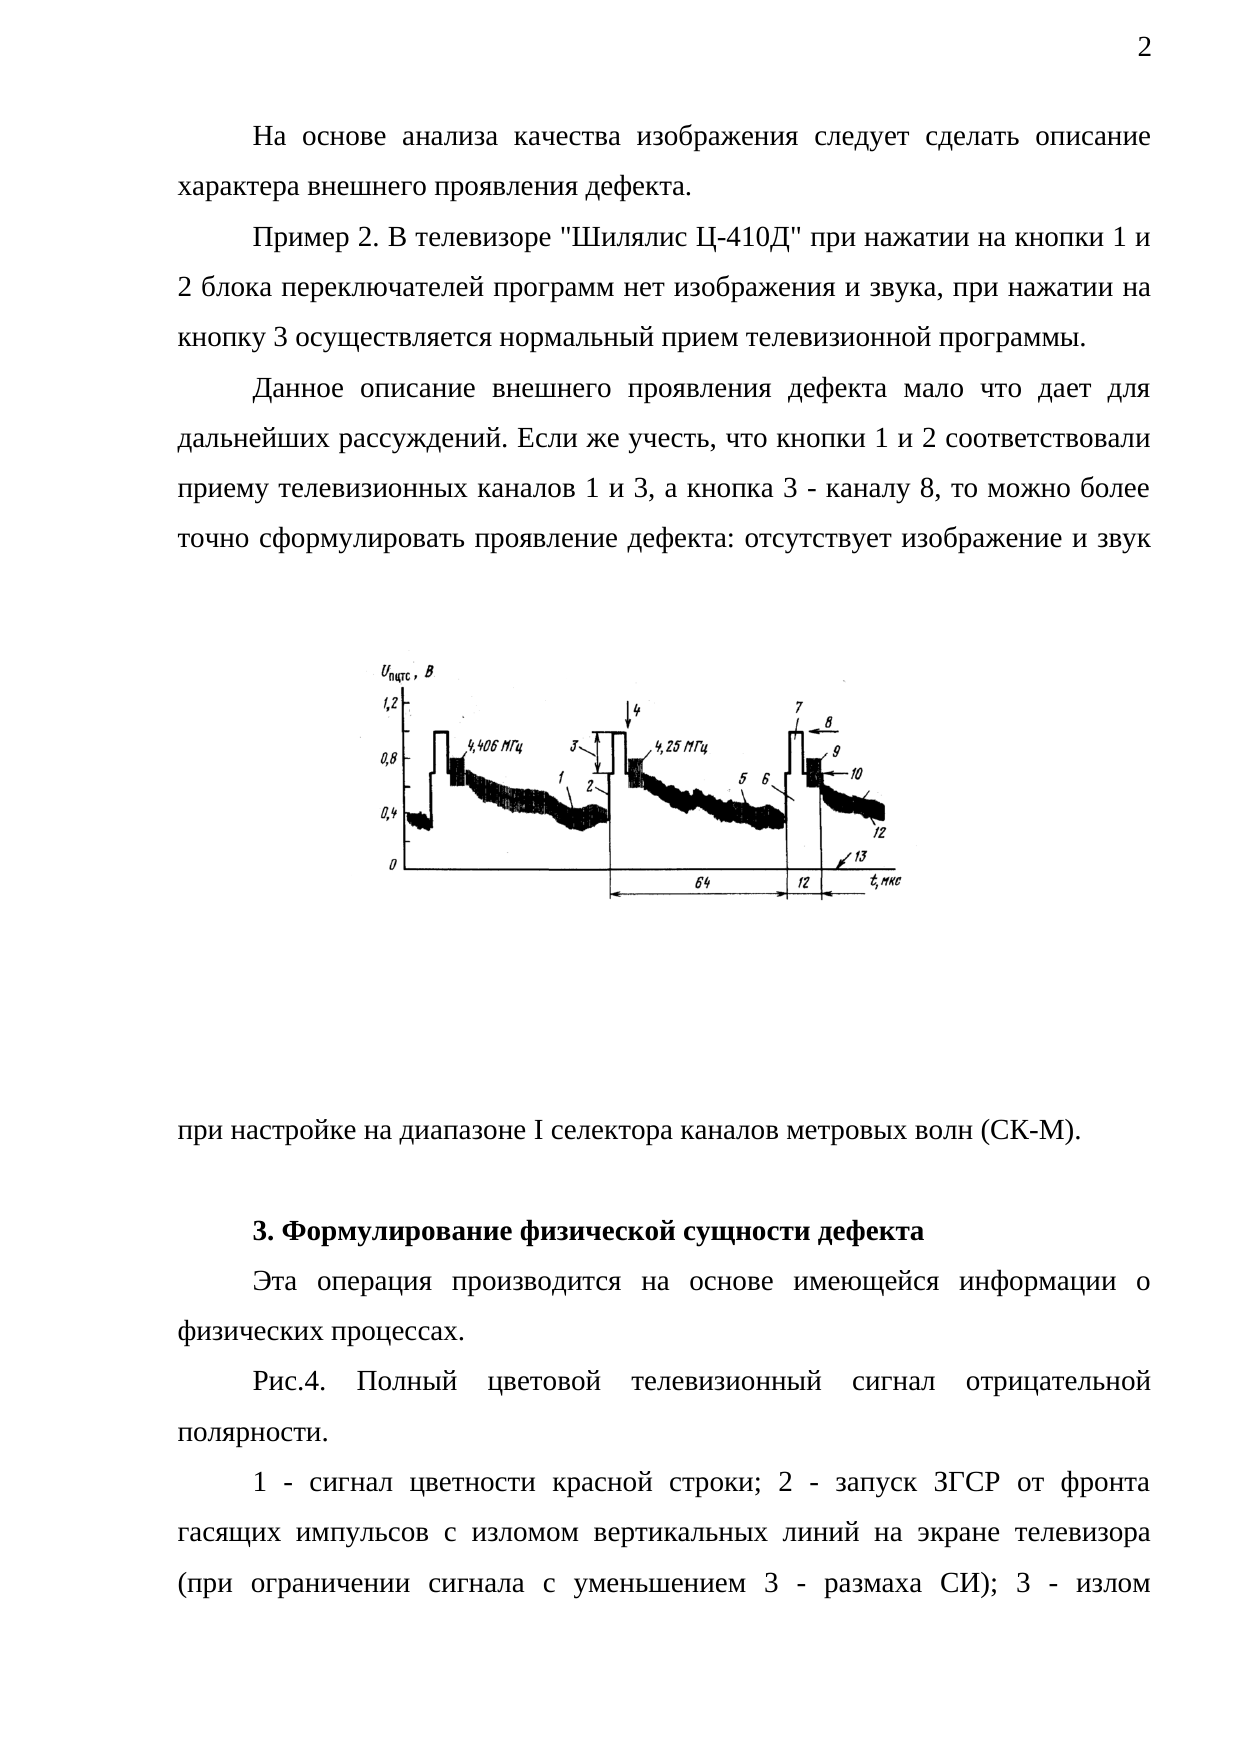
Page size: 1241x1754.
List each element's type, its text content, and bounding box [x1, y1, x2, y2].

picture [281, 577, 995, 1112]
text На основе анализа качества изображения следует сделать описание характера внешнего проявления дефекта. [177, 118, 1152, 202]
subtitle 3. Формулирование физической сущности дефекта [177, 1213, 1152, 1246]
text Рис.4. Полный цветовой телевизионный сигнал отрицательной полярности. [177, 1363, 1152, 1447]
text Пример 2. В телевизоре "Шилялис Ц-410Д" при нажатии на кнопки 1 и 2 блока переключателей программ нет изображения и звука, при нажатии на кнопку 3 осуществляется нормальный прием телевизионной программы. [177, 219, 1152, 353]
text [177, 1464, 1152, 1598]
text Эта операция производится на основе имеющейся информации о физических процессах. [177, 1263, 1152, 1347]
